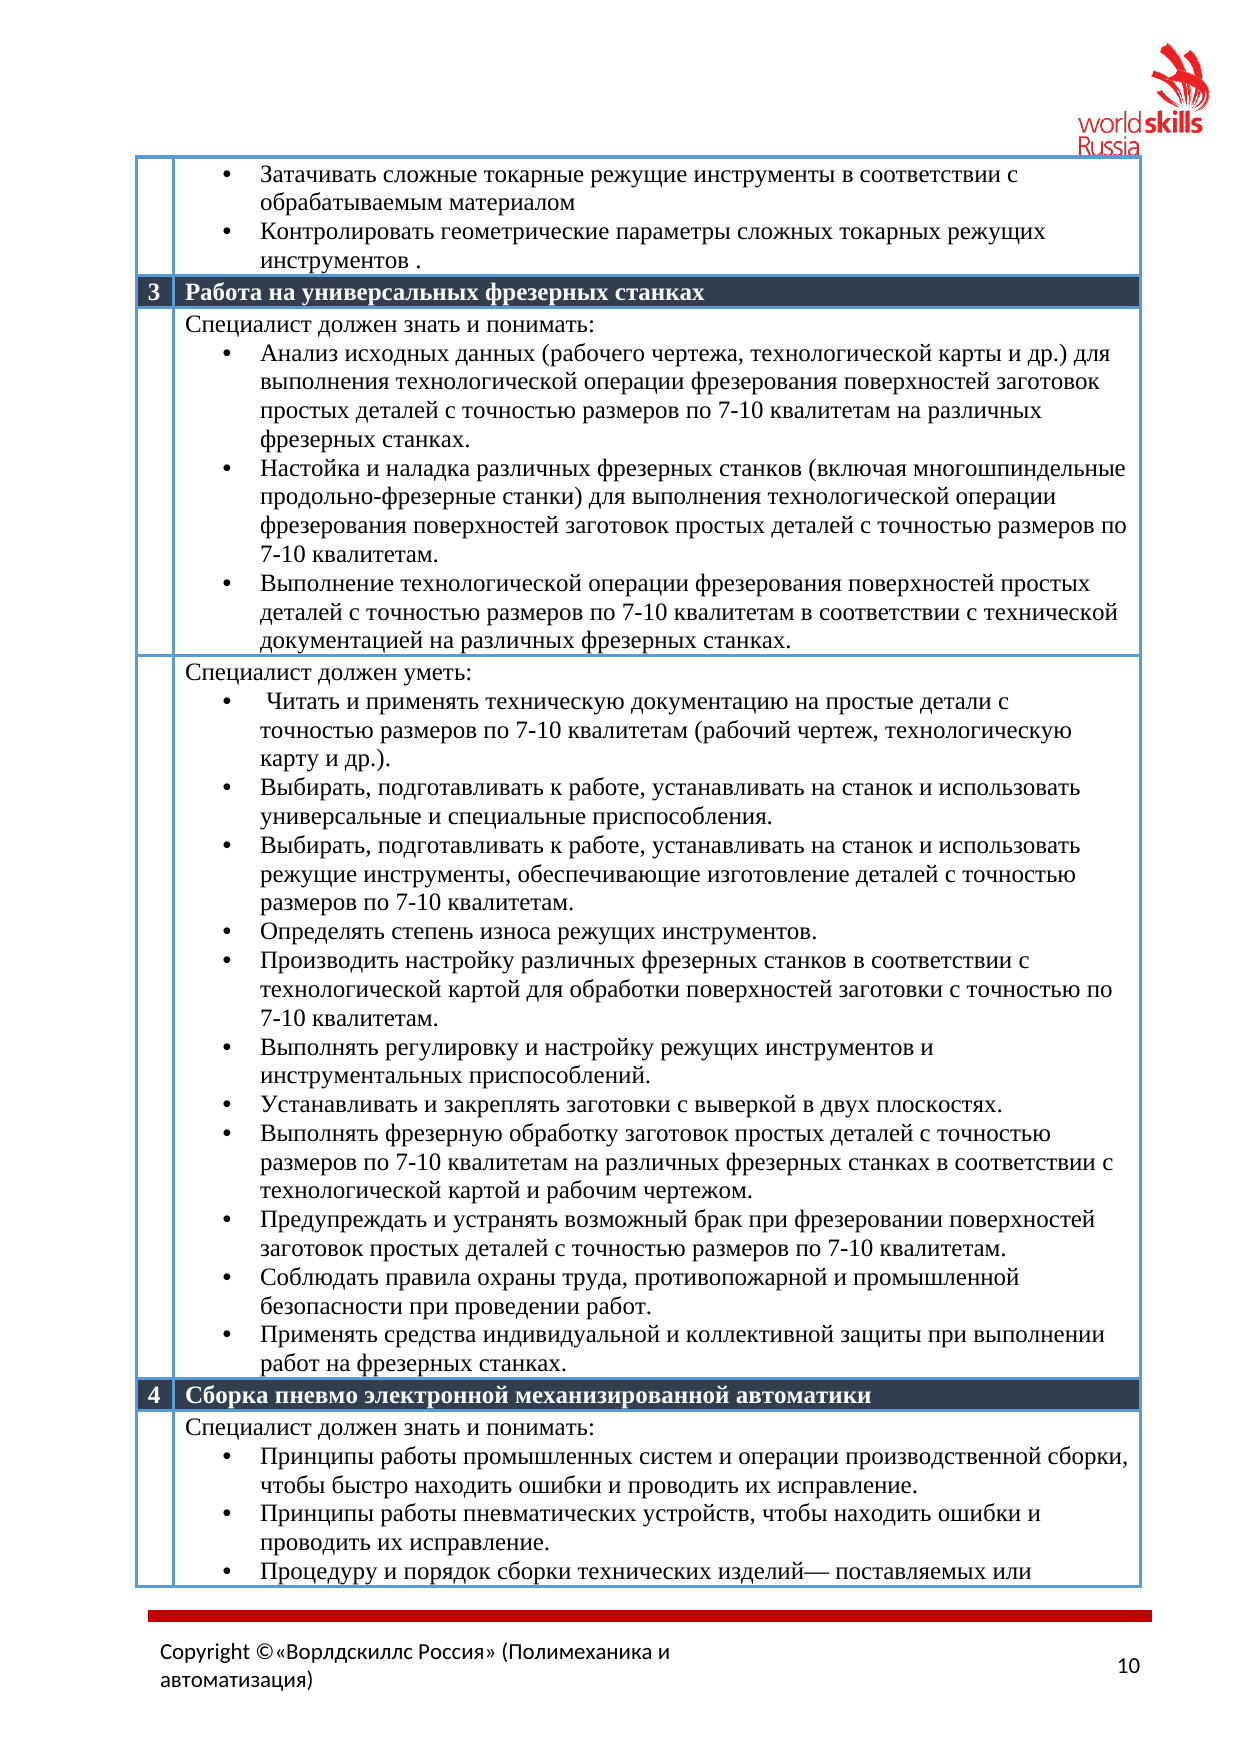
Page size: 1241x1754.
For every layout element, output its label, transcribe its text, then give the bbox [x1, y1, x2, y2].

table_cell 4 [138, 1380, 172, 1409]
table_cell Сборка пневмо электронной механизированной автоматики [175, 1380, 1139, 1409]
table_cell Специалист должен уметь: Читать и применять техническую документацию на простые детали с точностью размеров по 7-10 квалитетам (рабочий чертеж, технологическую карту и др.). Выбирать, подготавливать к работе, устанавливать на станок и использовать универсальные и специальные приспособления. Выбирать, подготавливать к работе, устанавливать на станок и использовать режущие инструменты, обеспечивающие изготовление деталей с точностью размеров по 7-10 квалитетам. Определять степень износа режущих инструментов. Производить настройку различных фрезерных станков в соответствии с технологической картой для обработки поверхностей заготовки с точностью по 7-10 квалитетам. Выполнять регулировку и настройку режущих инструментов и инструментальных приспособлений. Устанавливать и закреплять заготовки с выверкой в двух плоскостях. Выполнять фрезерную обработку заготовок простых деталей с точностью размеров по 7-10 квалитетам на различных фрезерных станках в соответствии с технологической картой и рабочим чертежом. Предупреждать и устранять возможный брак при фрезеровании поверхностей заготовок простых деталей с точностью размеров по 7-10 квалитетам. Соблюдать правила охраны труда, противопожарной и промышленной безопасности при проведении работ. Применять средства индивидуальной и коллективной защиты при выполнении работ на фрезерных станках. [175, 657, 1139, 1377]
picture [1078, 42, 1235, 156]
table_cell Специалист должен знать и понимать: Анализ исходных данных (рабочего чертежа, технологической карты и др.) для выполнения технологической операции фрезерования поверхностей заготовок простых деталей с точностью размеров по 7-10 квалитетам на различных фрезерных станках. Настойка и наладка различных фрезерных станков (включая многошпиндельные продольно-фрезерные станки) для выполнения технологической операции фрезерования поверхностей заготовок простых деталей с точностью размеров по 7-10 квалитетам. Выполнение технологической операции фрезерования поверхностей простых деталей с точностью размеров по 7-10 квалитетам в соответствии с технической документацией на различных фрезерных станках. [175, 309, 1139, 654]
table_cell [138, 1412, 172, 1585]
table_cell [138, 309, 172, 654]
table_cell Работа на универсальных фрезерных станках [175, 277, 1139, 306]
table_cell [138, 159, 172, 274]
table_cell 3 [138, 277, 172, 306]
table_cell [138, 657, 172, 1377]
